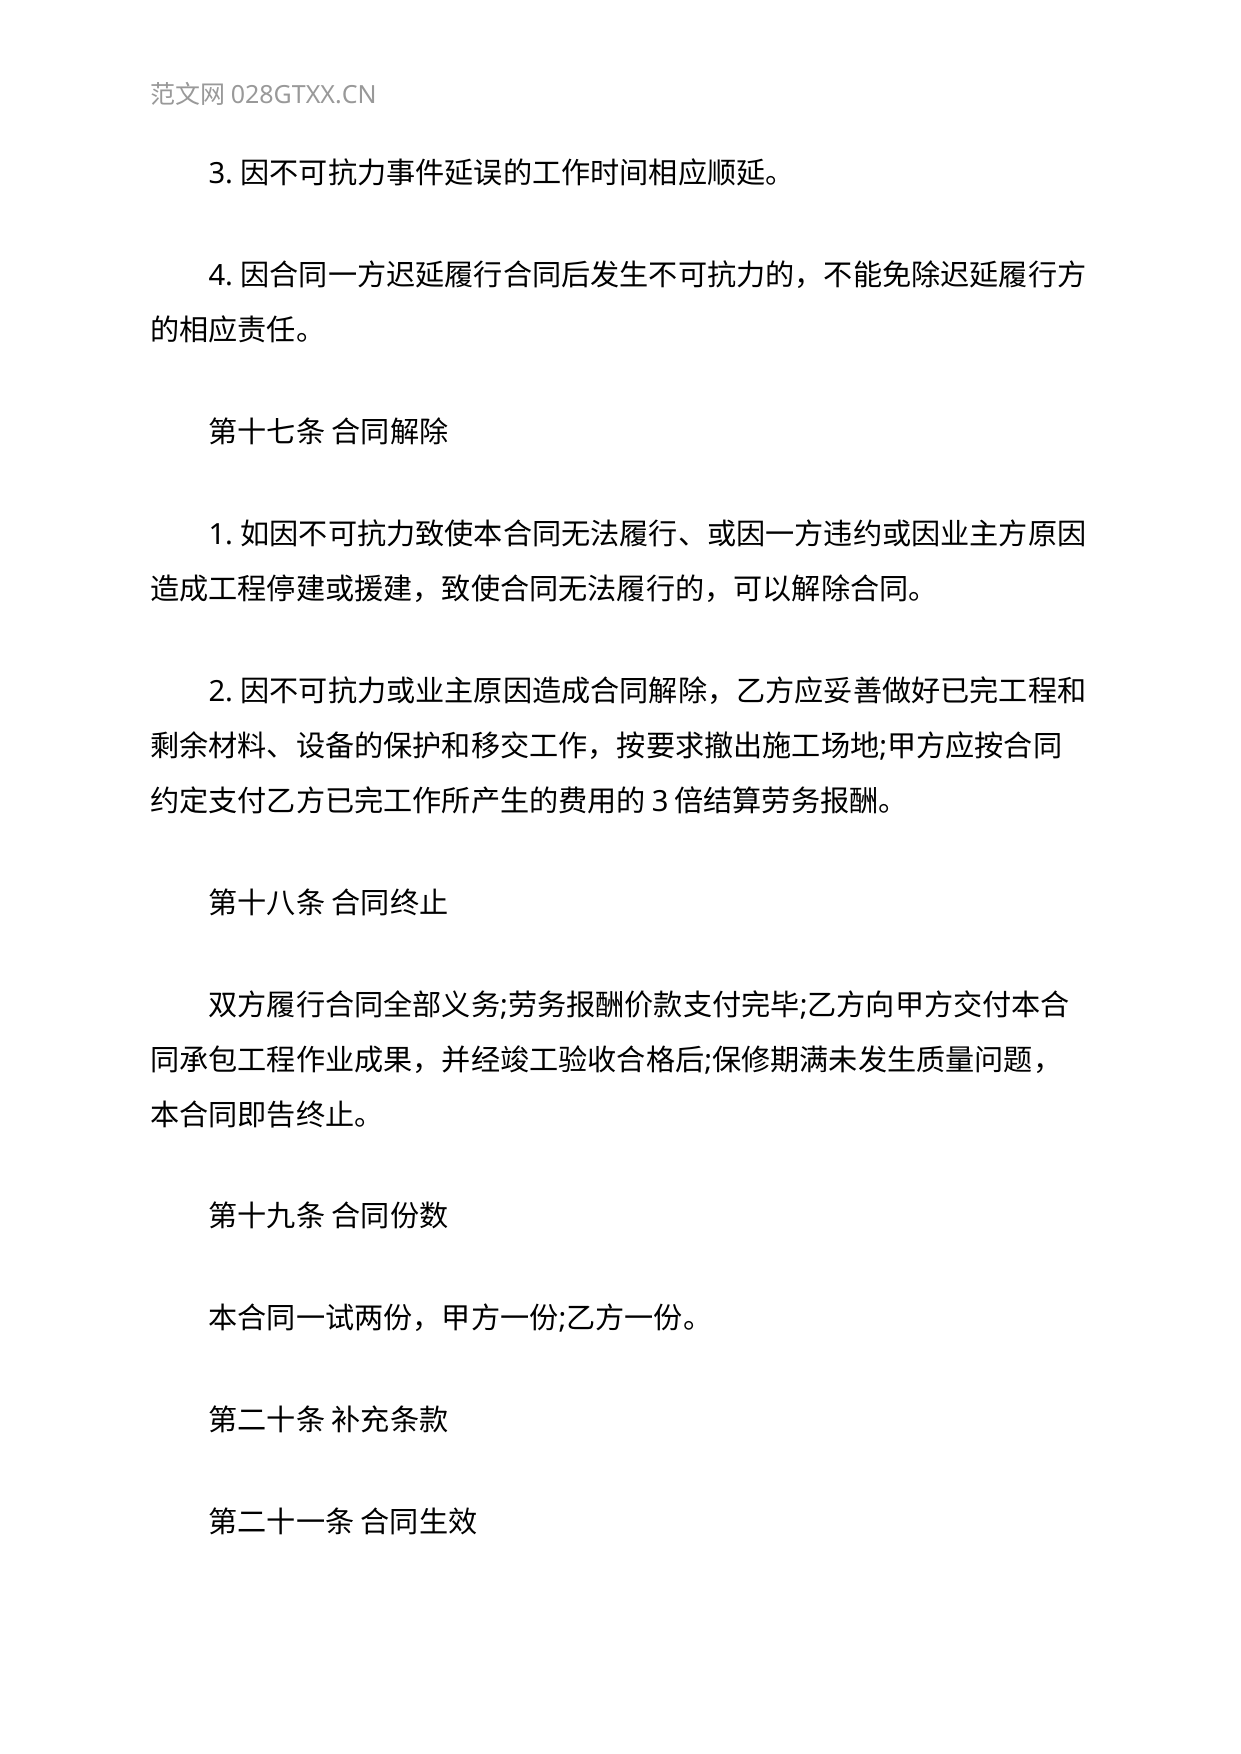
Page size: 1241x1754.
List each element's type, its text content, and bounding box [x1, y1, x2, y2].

text 4. 因合同一方迟延履行合同后发生不可抗力的，不能免除迟延履行方的相应责任。 [150, 252, 1090, 349]
text 第二十一条 合同生效 [150, 1498, 1090, 1541]
text 本合同一试两份，甲方一份;乙方一份。 [150, 1294, 1090, 1337]
text 第十九条 合同份数 [150, 1193, 1090, 1235]
text 2. 因不可抗力或业主原因造成合同解除，乙方应妥善做好已完工程和剩余材料、设备的保护和移交工作，按要求撤出施工场地;甲方应按合同约定支付乙方已完工作所产生的费用的3倍结算劳务报酬。 [150, 667, 1090, 820]
text 第十七条 合同解除 [150, 409, 1090, 451]
text 双方履行合同全部义务;劳务报酬价款支付完毕;乙方向甲方交付本合同承包工程作业成果，并经竣工验收合格后;保修期满未发生质量问题，本合同即告终止。 [150, 981, 1090, 1133]
text 第十八条 合同终止 [150, 879, 1090, 922]
text 3. 因不可抗力事件延误的工作时间相应顺延。 [150, 150, 1090, 192]
text 第二十条 补充条款 [150, 1397, 1090, 1439]
text 1. 如因不可抗力致使本合同无法履行、或因一方违约或因业主方原因造成工程停建或援建，致使合同无法履行的，可以解除合同。 [150, 511, 1090, 608]
